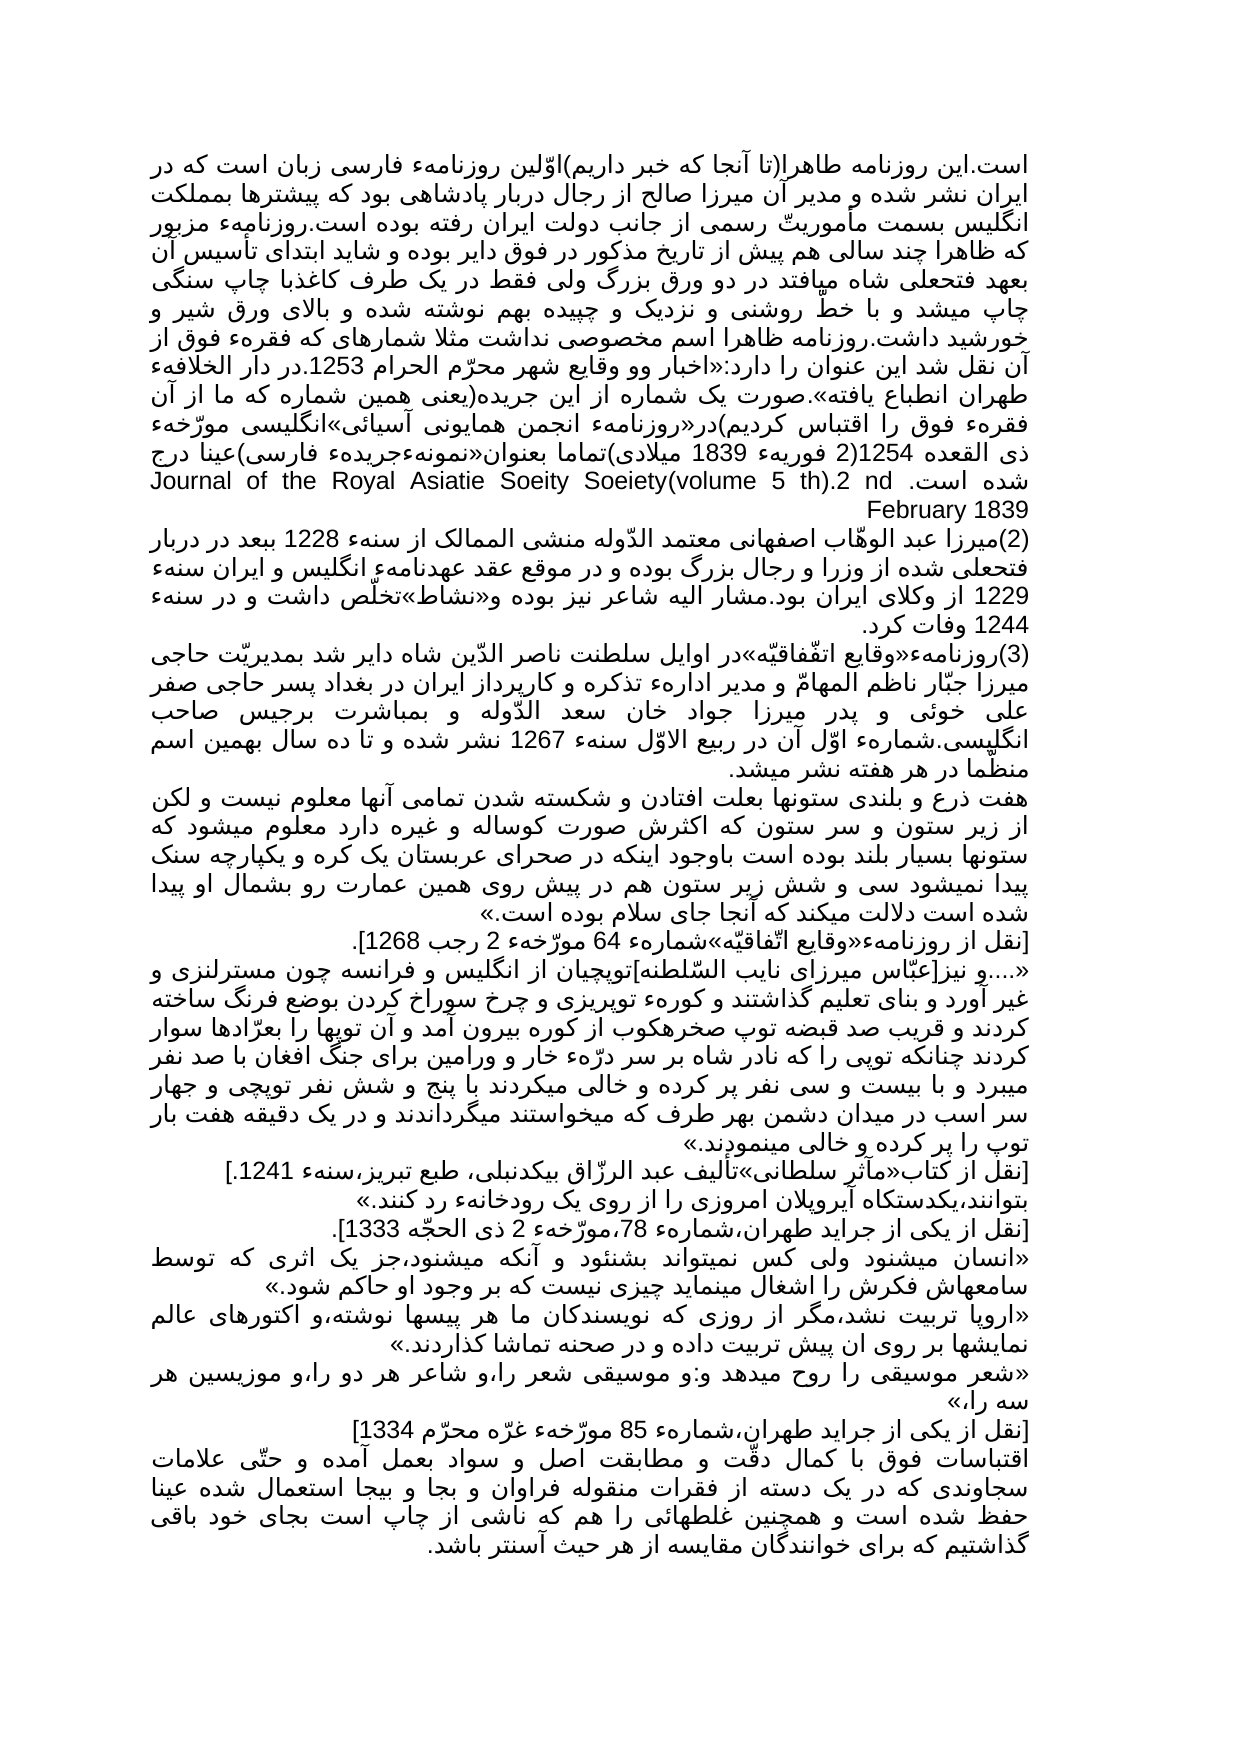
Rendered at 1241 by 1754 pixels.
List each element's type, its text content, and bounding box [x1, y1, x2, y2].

text «شعر موسیقی را روح میدهد و:و موسیقی شعر را،و شاعر هر دو را،و موزیسین هر سه را،» [150, 1357, 1029, 1415]
text «انسان می‏شنود ولی کس نمیتواند بشنئود و آنکه می‏شنود،جز یک اثری که توسط سامعه‏اش فکرش را اشغال می‏نماید چیزی نیست که‏ بر وجود او حاکم شود.» [150, 1242, 1029, 1300]
text «اروپا تربیت نشد،مگر از روزی که نویسندکان ما هر پیس‏ها نوشته،و اکتورهای عالم نمایش‏ها بر روی ان پیش تربیت داده و در صحنه تماشا کذاردند.» [150, 1300, 1029, 1357]
text هفت ذرع و بلندی ستونها بعلت افتادن و شکسته شدن تمامی آنها معلوم‏ نیست و لکن از زیر ستون و سر ستون که اکثرش صورت کوساله و غیره‏ دارد معلوم میشود که ستونها بسیار بلند بوده است باوجود اینکه در صحرای عربستان یک کره و یک‏پارچه سنک پیدا نمی‏شود سی و شش‏ زیر ستون هم در پیش روی همین عمارت رو بشمال او پیدا شده است‏ دلالت میکند که آنجا جای سلام بوده است.» [150, 782, 1029, 926]
text بتوانند،یکدستکاه آیروپلان امروزی را از روی یک رودخانهء رد کنند.» [150, 1185, 1029, 1214]
text [نقل از یکی از جراید طهران،شمارهء 78،مورّخهء 2 ذی‏ الحجّه 1333]. [150, 1214, 1029, 1242]
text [150, 150, 1029, 524]
text «....و نیز[عبّاس میرزای نایب السّلطنه‏]توپچیان از انگلیس و فرانسه‏ چون مسترلنزی و غیر آورد و بنای تعلیم گذاشتند و کورهء توپ‏ریزی‏ و چرخ سوراخ کردن بوضع فرنگ ساخته کردند و قریب صد قبضه‏ توپ صخره‏کوب از کوره بیرون آمد و آن توپها را بعرّادها سوار کردند چنانکه توپی را که نادر شاه بر سر درّهء خار و ورامین برای جنگ افغان‏ با صد نفر میبرد و با بیست و سی نفر پر کرده و خالی میکردند با پنج و شش‏ نفر توپچی و جهار سر اسب در میدان دشمن بهر طرف که میخواستند میگرداندند و در یک دقیقه هفت بار توپ را پر کرده و خالی مینمودند.» [150, 955, 1029, 1156]
text [نقل از یکی از جراید طهران،شمارهء 85 مورّخهء غرّه‏ محرّم 1334] [150, 1415, 1029, 1444]
text [نقل از کتاب«مآثر سلطانی»تألیف عبد الرزّاق بیک‏دنبلی، طبع تبریز،سنهء 1241.] [150, 1156, 1029, 1185]
text [نقل از روزنامهء«وقایع اتّفاقیّه»شمارهء 64 مورّخهء 2 رجب 1268]. [150, 926, 1029, 955]
text اقتباسات فوق با کمال دقّت و مطابقت اصل و سواد بعمل آمده و حتّی علامات سجاوندی که در یک دسته از فقرات منقوله فراوان و بجا و بیجا استعمال شده عینا حفظ شده است و همچنین غلطهائی را هم که ناشی از چاپ است بجای خود باقی گذاشتیم که برای خوانندگان مقایسه از هر حیث آسنتر باشد. [150, 1444, 1029, 1559]
text (2)میرزا عبد الوهّاب اصفهانی معتمد الدّوله منشی الممالک از سنهء 1228 ببعد در دربار فتحعلی شده از وزرا و رجال بزرگ بوده و در موقع عقد عهدنامهء انگلیس و ایران‏ سنهء 1229 از وکلای ایران بود.مشار الیه شاعر نیز بوده و«نشاط»تخلّص داشت و در سنهء 1244 وفات کرد. [150, 524, 1029, 639]
text (3)روزنامهء«وقایع اتفّفاقیّه»در اوایل سلطنت ناصر الدّین شاه دایر شد بمدیریّت حاجی میرزا جبّار ناظم المهامّ و مدیر ادارهء تذکره و کارپرداز ایران در بغداد پسر حاجی صفر علی خوئی و پدر میرزا جواد خان سعد الدّوله و بمباشرت برجیس صاحب انگلیسی.شمارهء اوّل آن در ربیع الاوّل سنهء 1267 نشر شده و تا ده سال بهمین اسم‏ منظّما در هر هفته نشر میشد. [150, 639, 1029, 782]
